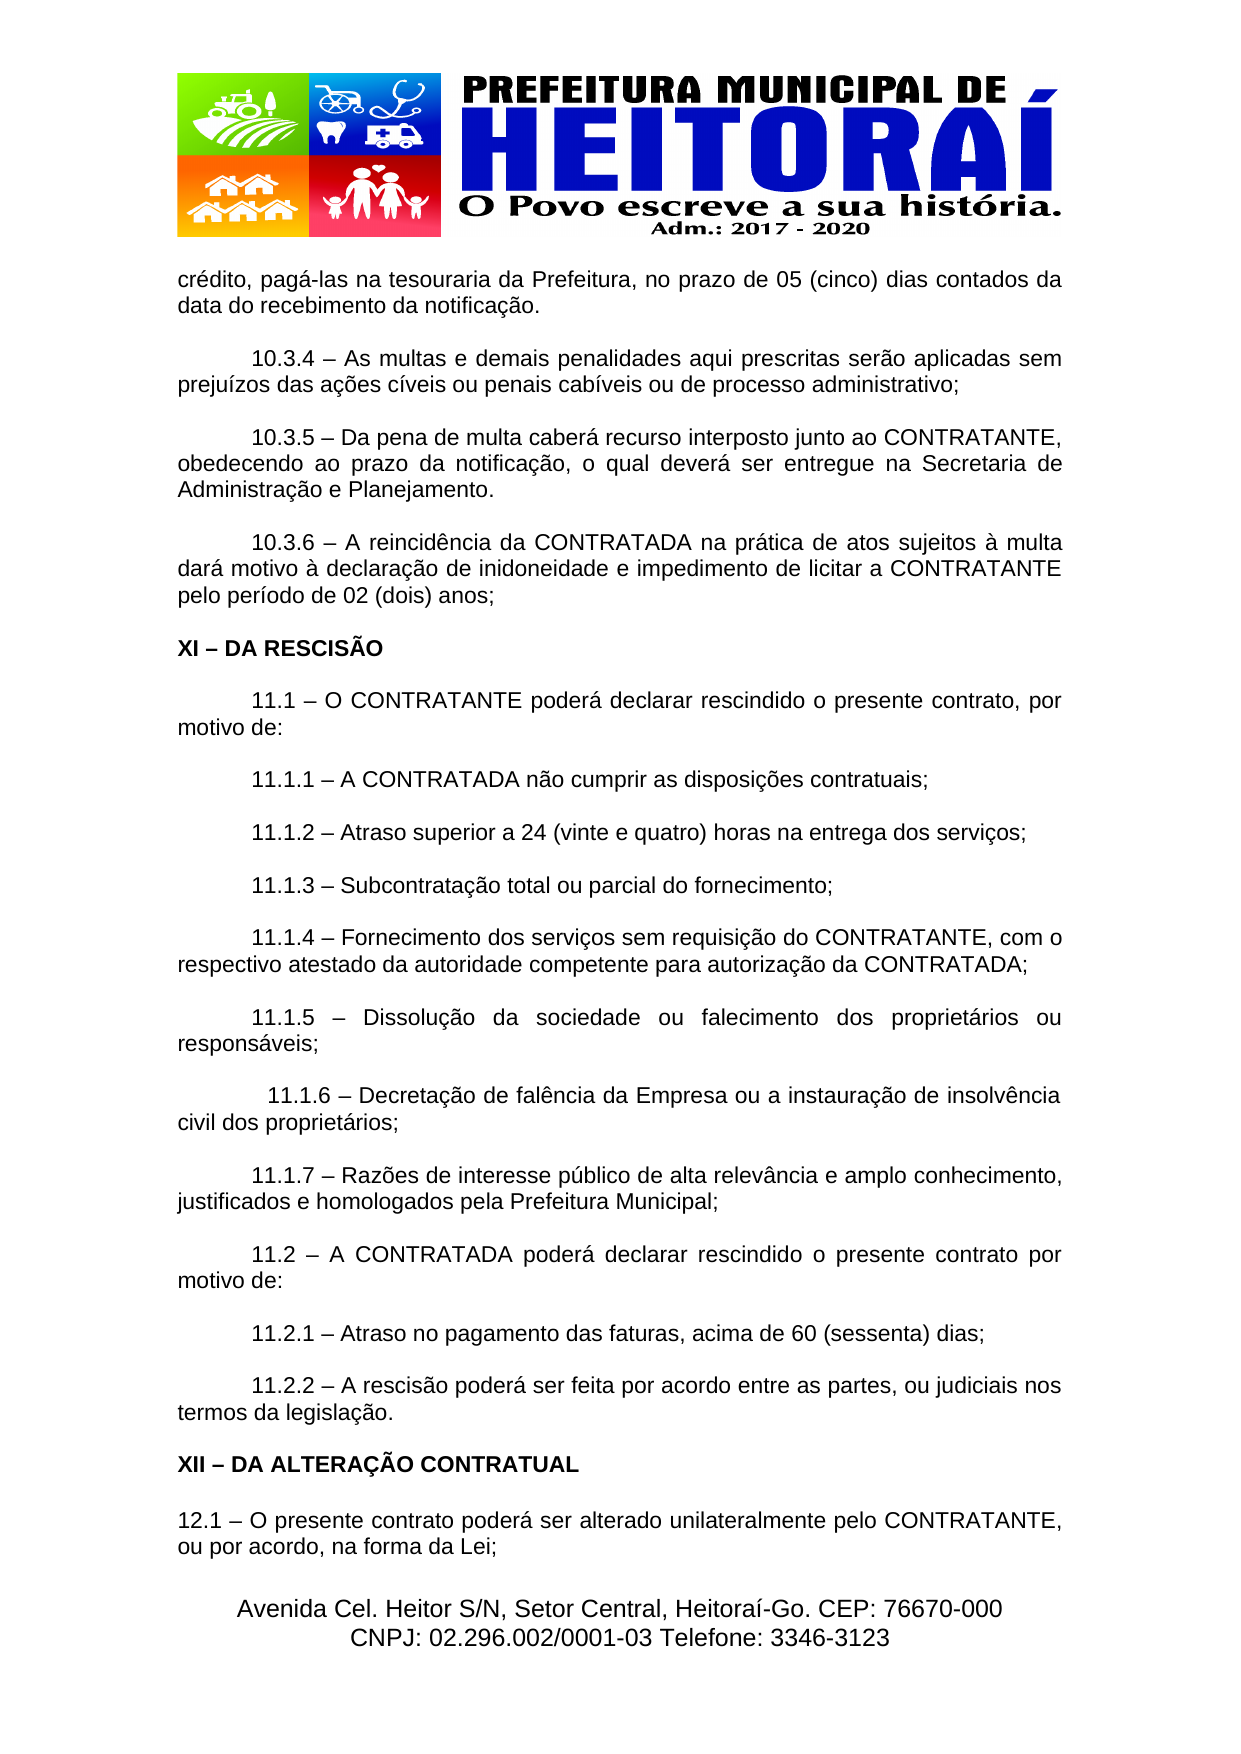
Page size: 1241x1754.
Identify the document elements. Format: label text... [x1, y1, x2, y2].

text 11.2.2 – A rescisão poderá ser feita por acordo entre as partes, ou judiciais nos termos da legislação. [177, 1372, 1063, 1425]
text 12.1 – O presente contrato poderá ser alterado unilateralmente pelo CONTRATANTE, ou por acordo, na forma da Lei; [177, 1507, 1063, 1559]
text 11.1.2 – Atraso superior a 24 (vinte e quatro) horas na entrega dos serviços; [177, 819, 1063, 845]
text XII – DA ALTERAÇÃO CONTRATUAL [177, 1451, 1063, 1478]
text 11.1.1 – A CONTRATADA não cumprir as disposições contratuais; [177, 766, 1063, 793]
text 11.2 – A CONTRATADA poderá declarar rescindido o presente contrato por motivo de: [177, 1241, 1063, 1293]
text 11.1.7 – Razões de interesse público de alta relevância e amplo conhecimento, justificados e homologados pela Prefeitura Municipal; [177, 1162, 1063, 1214]
text 11.1 – O CONTRATANTE poderá declarar rescindido o presente contrato, por motivo de: [177, 687, 1063, 740]
text 11.1.3 – Subcontratação total ou parcial do fornecimento; [177, 872, 1063, 898]
text 10.3.6 – A reincidência da CONTRATADA na prática de atos sujeitos à multa dará motivo à declaração de inidoneidade e impedimento de licitar a CONTRATANTE pelo período de 02 (dois) anos; [177, 529, 1063, 608]
text 10.3.4 – As multas e demais penalidades aqui prescritas serão aplicadas sem prejuízos das ações cíveis ou penais cabíveis ou de processo administrativo; [177, 344, 1063, 397]
text XI – DA RESCISÃO [177, 634, 1063, 661]
text 11.2.1 – Atraso no pagamento das faturas, acima de 60 (sessenta) dias; [177, 1320, 1063, 1346]
picture [177, 73, 1061, 237]
text 11.1.5 – Dissolução da sociedade ou falecimento dos proprietários ou responsáveis; [177, 1003, 1063, 1056]
text 11.1.4 – Fornecimento dos serviços sem requisição do CONTRATANTE, com o respectivo atestado da autoridade competente para autorização da CONTRATADA; [177, 924, 1063, 977]
text 11.1.6 – Decretação de falência da Empresa ou a instauração de insolvência civil dos proprietários; [177, 1082, 1063, 1135]
text 10.3.5 – Da pena de multa caberá recurso interposto junto ao CONTRATANTE, obedecendo ao prazo da notificação, o qual deverá ser entregue na Secretaria de Administração e Planejamento. [177, 424, 1063, 503]
